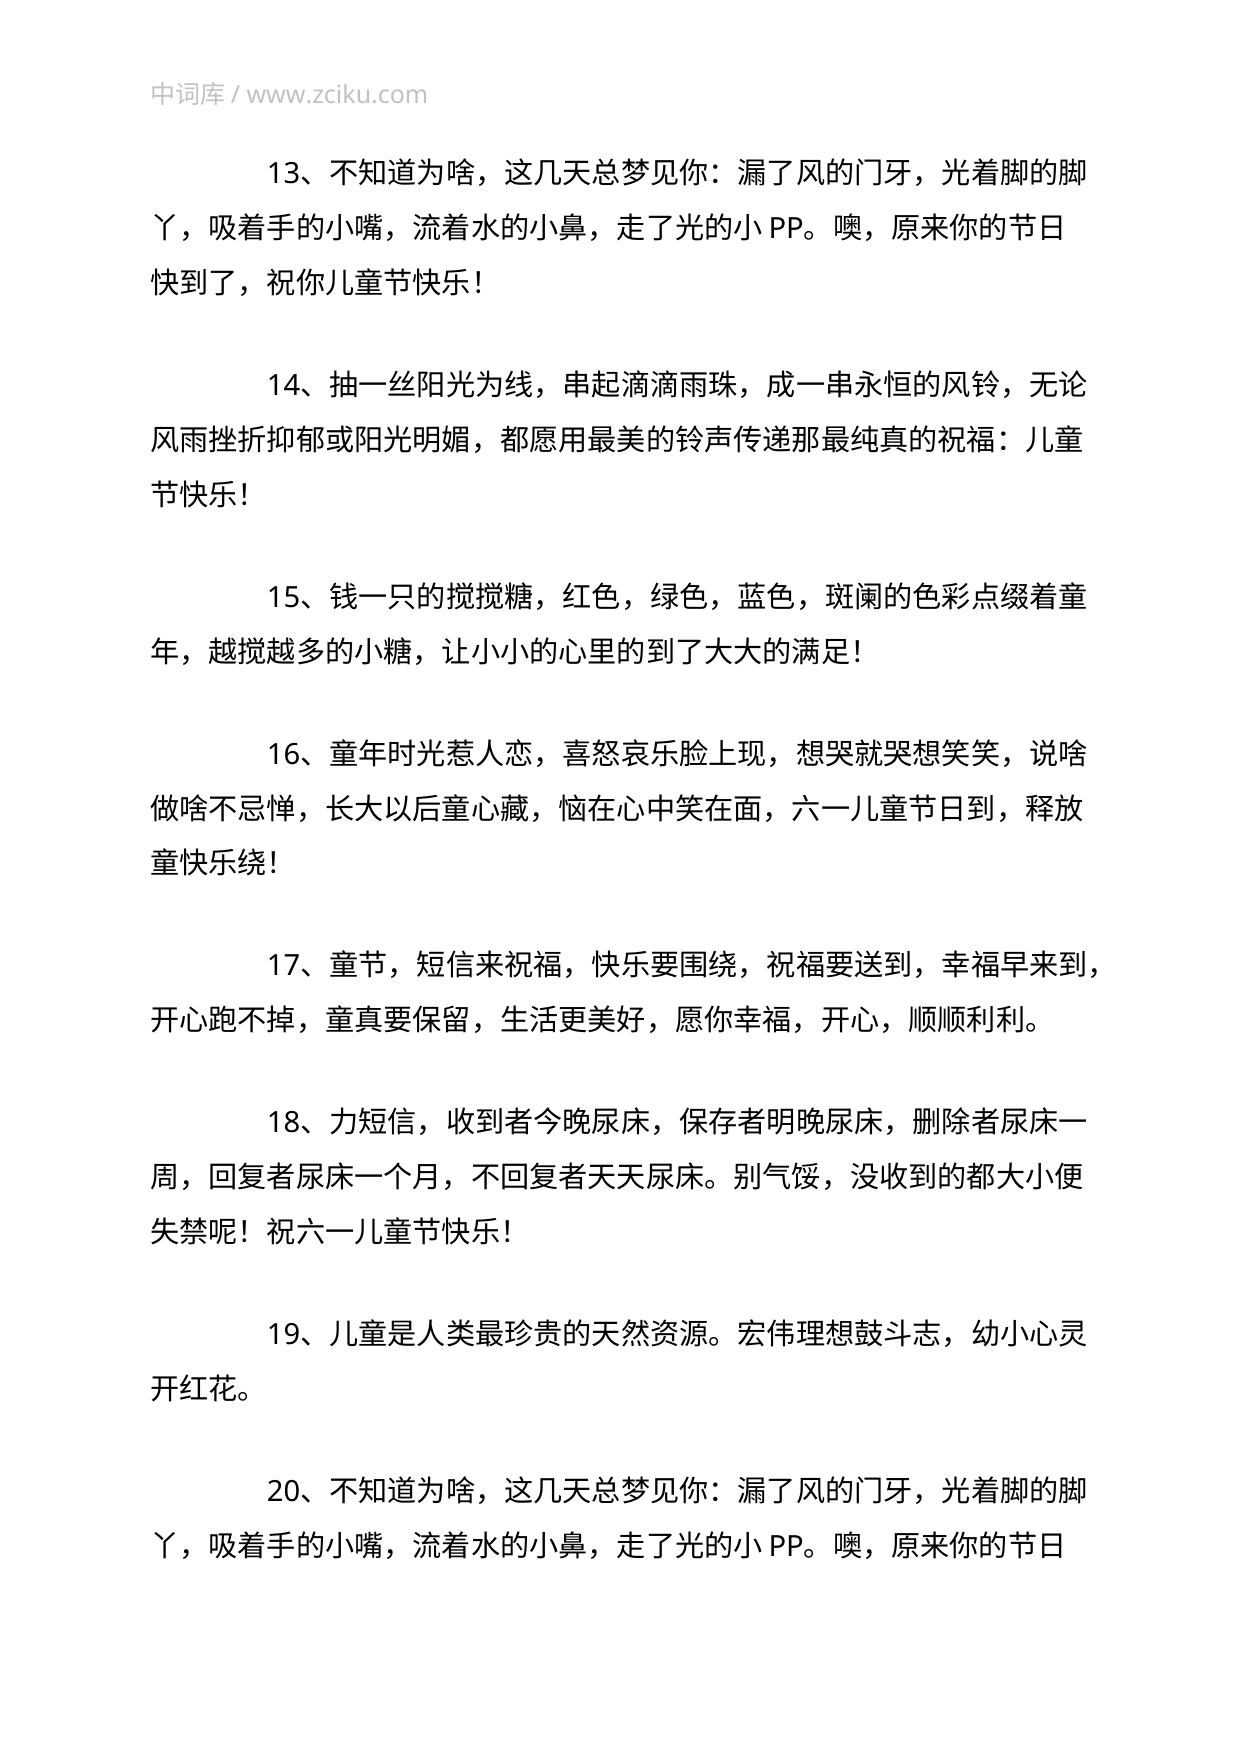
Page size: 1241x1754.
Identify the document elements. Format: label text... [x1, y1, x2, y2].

text 17、童节，短信来祝福，快乐要围绕，祝福要送到，幸福早来到，开心跑不掉，童真要保留，生活更美好，愿你幸福，开心，顺顺利利。 [150, 942, 1090, 1039]
text 14、抽一丝阳光为线，串起滴滴雨珠，成一串永恒的风铃，无论风雨挫折抑郁或阳光明媚，都愿用最美的铃声传递那最纯真的祝福：儿童节快乐！ [150, 362, 1090, 514]
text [150, 1467, 1090, 1564]
text 18、力短信，收到者今晚尿床，保存者明晚尿床，删除者尿床一周，回复者尿床一个月，不回复者天天尿床。别气馁，没收到的都大小便失禁呢！祝六一儿童节快乐！ [150, 1099, 1090, 1251]
text 16、童年时光惹人恋，喜怒哀乐脸上现，想哭就哭想笑笑，说啥做啥不忌惮，长大以后童心藏，恼在心中笑在面，六一儿童节日到，释放童快乐绕！ [150, 730, 1090, 882]
text 15、钱一只的搅搅糖，红色，绿色，蓝色，斑阑的色彩点缀着童年，越搅越多的小糖，让小小的心里的到了大大的满足！ [150, 573, 1090, 671]
text 19、儿童是人类最珍贵的天然资源。宏伟理想鼓斗志，幼小心灵开红花。 [150, 1310, 1090, 1408]
text 13、不知道为啥，这几天总梦见你：漏了风的门牙，光着脚的脚丫，吸着手的小嘴，流着水的小鼻，走了光的小PP。噢，原来你的节日快到了，祝你儿童节快乐！ [150, 150, 1090, 302]
